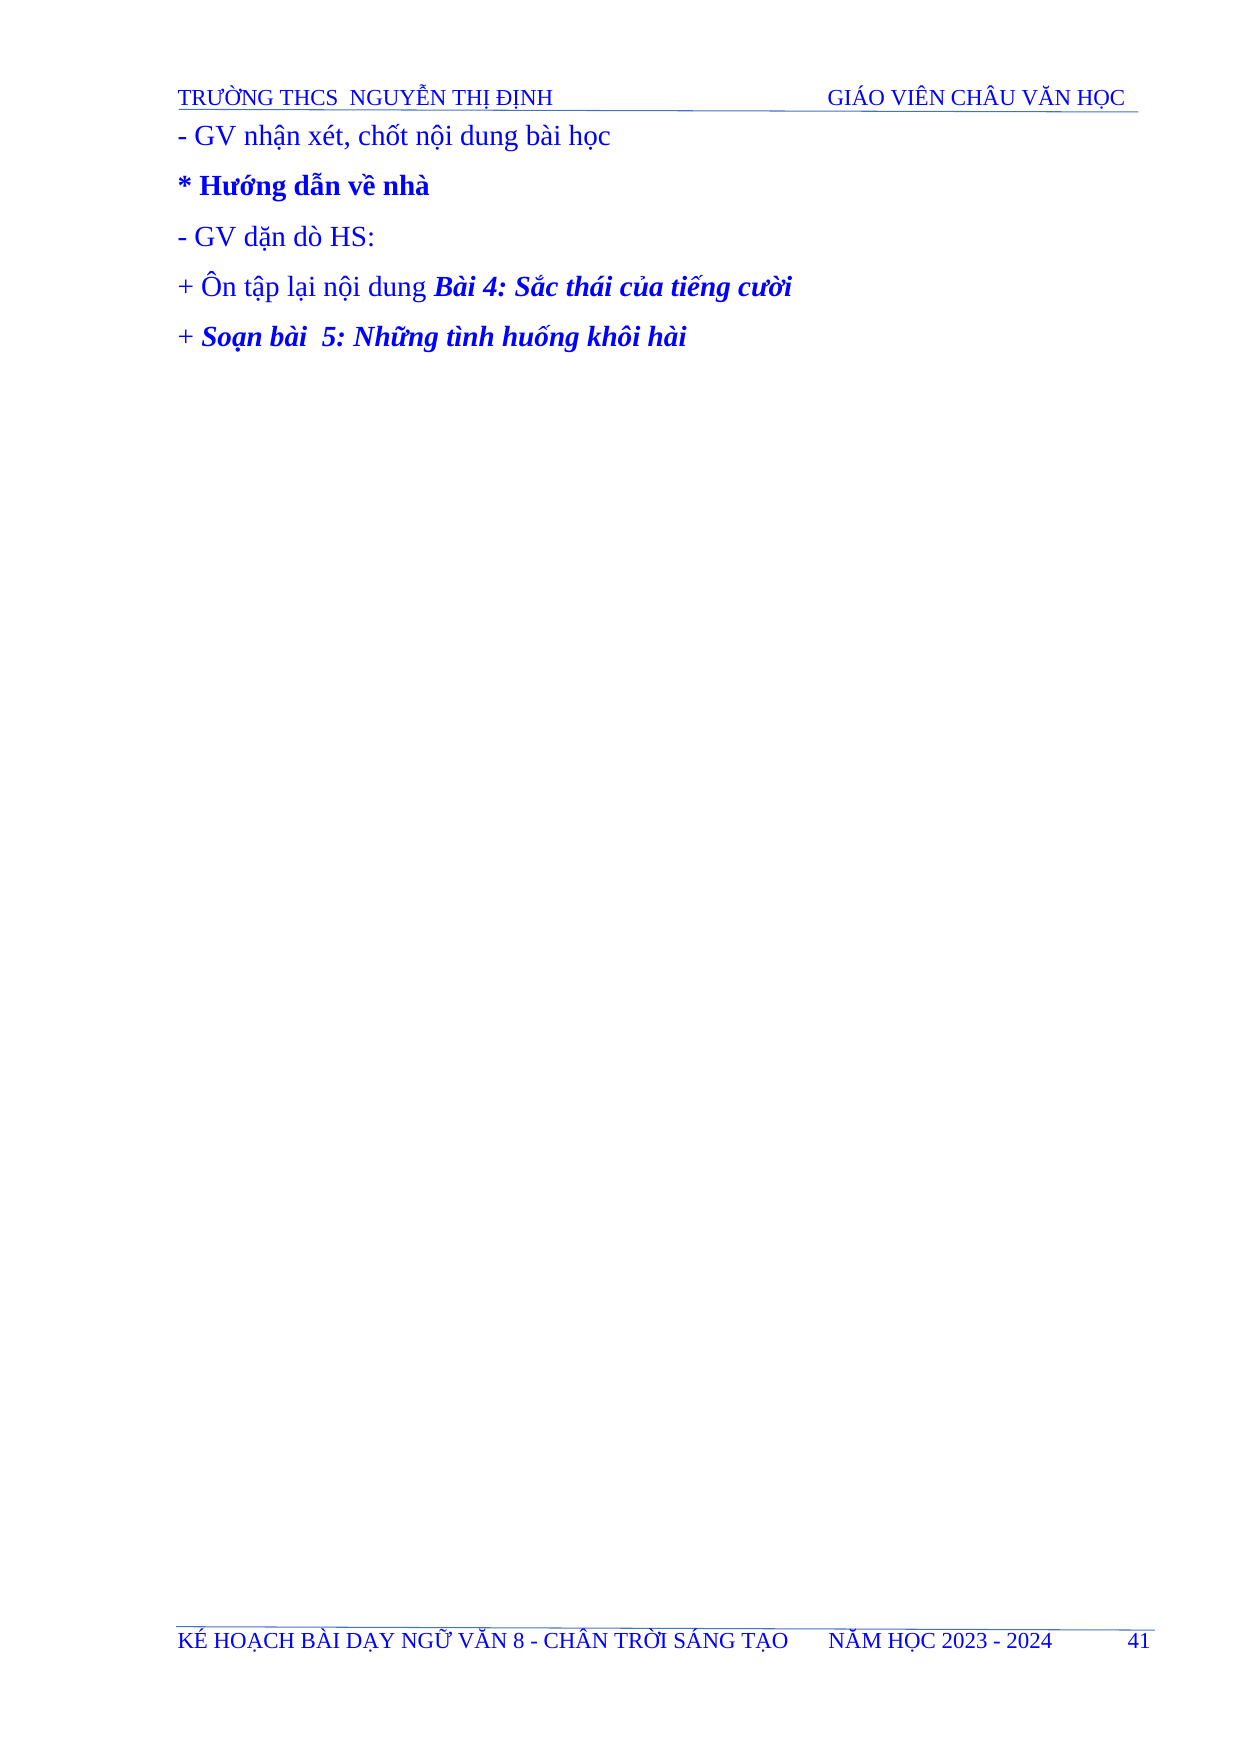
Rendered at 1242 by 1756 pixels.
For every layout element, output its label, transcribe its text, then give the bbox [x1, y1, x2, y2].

text * Hướng dẫn về nhà [177, 168, 1153, 202]
text - GV nhận xét, chốt nội dung bài học [177, 118, 1153, 152]
text + Soạn bài 5: Những tình huống khôi hài [177, 319, 1153, 353]
text - GV dặn dò HS: [177, 219, 1153, 252]
text + Ôn tập lại nội dung Bài 4: Sắc thái của tiếng cười [177, 269, 1153, 303]
